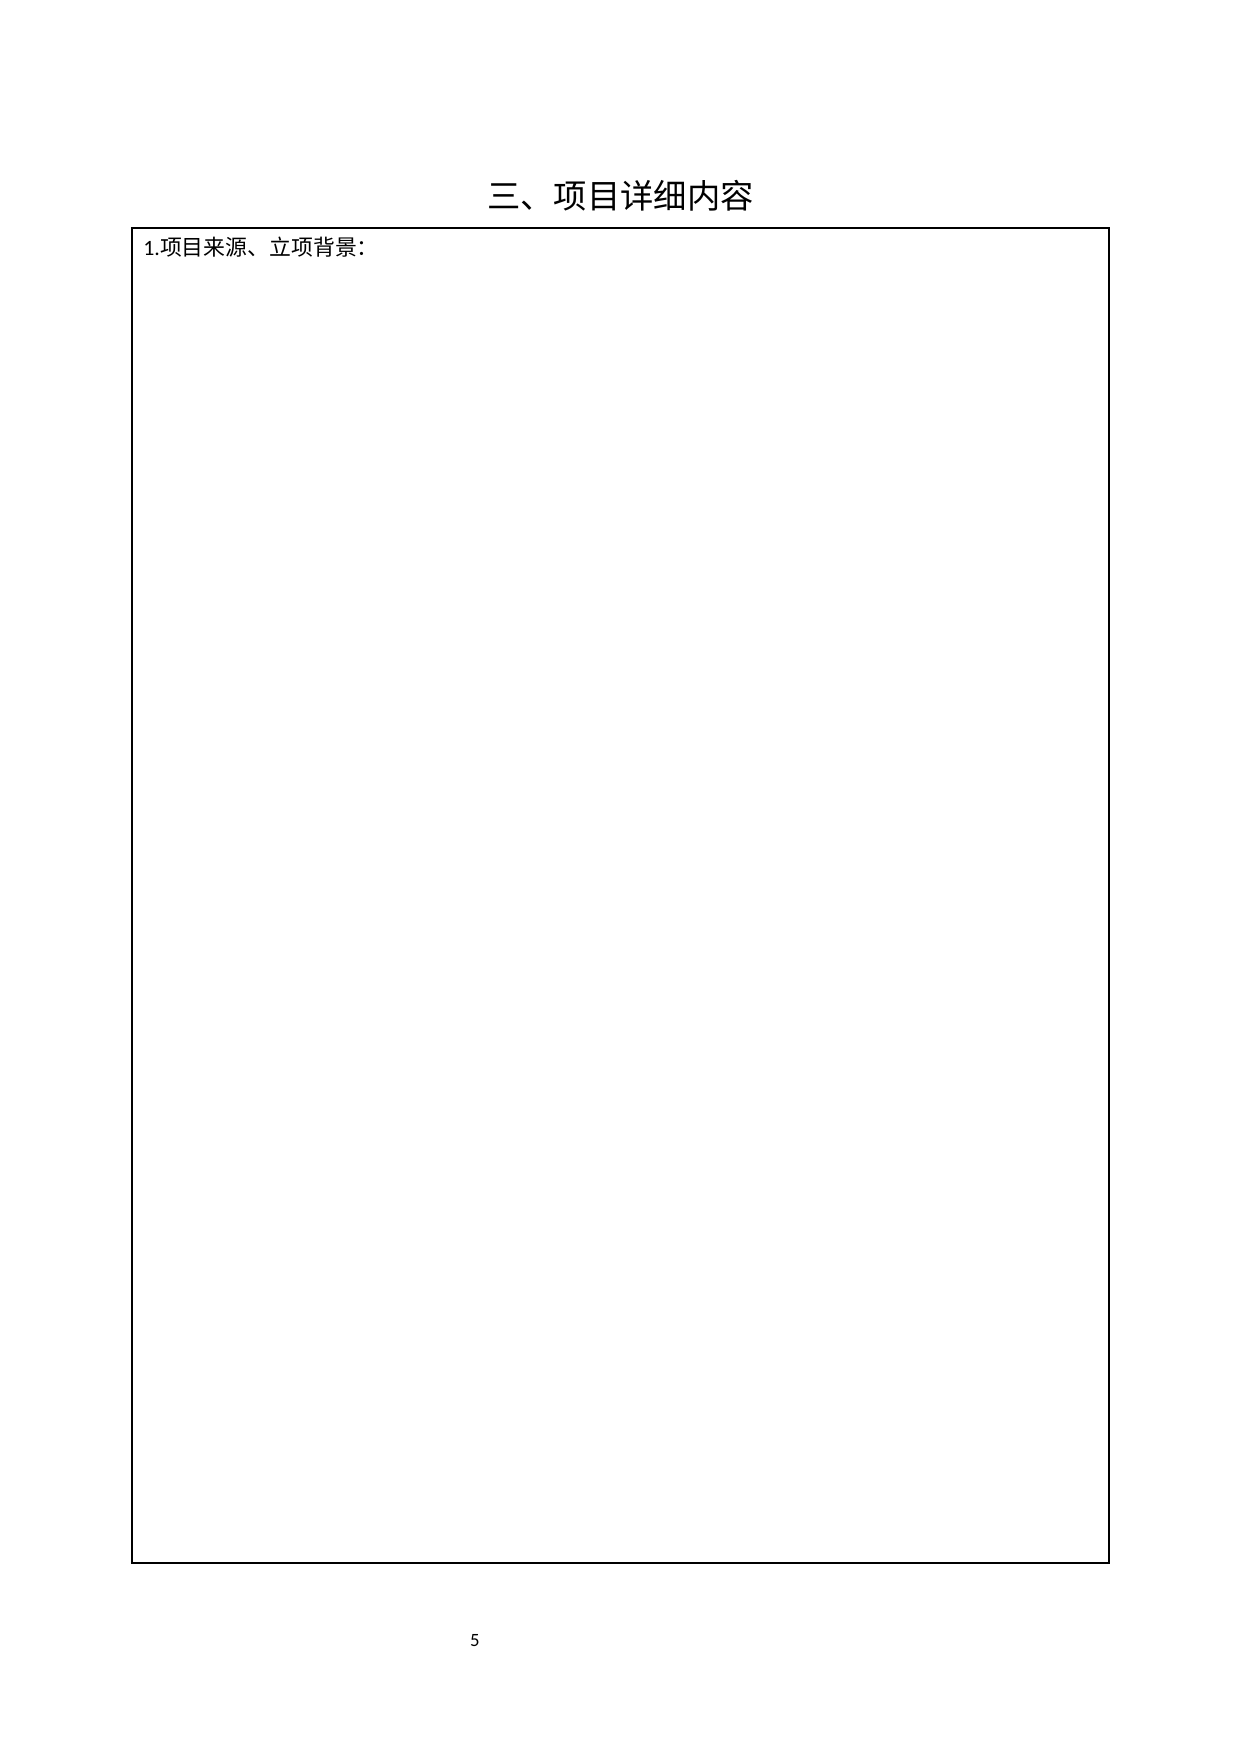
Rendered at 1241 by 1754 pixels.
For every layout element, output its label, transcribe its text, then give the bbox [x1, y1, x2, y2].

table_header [133, 229, 1108, 1562]
text 三、项目详细内容 [187, 162, 1053, 227]
